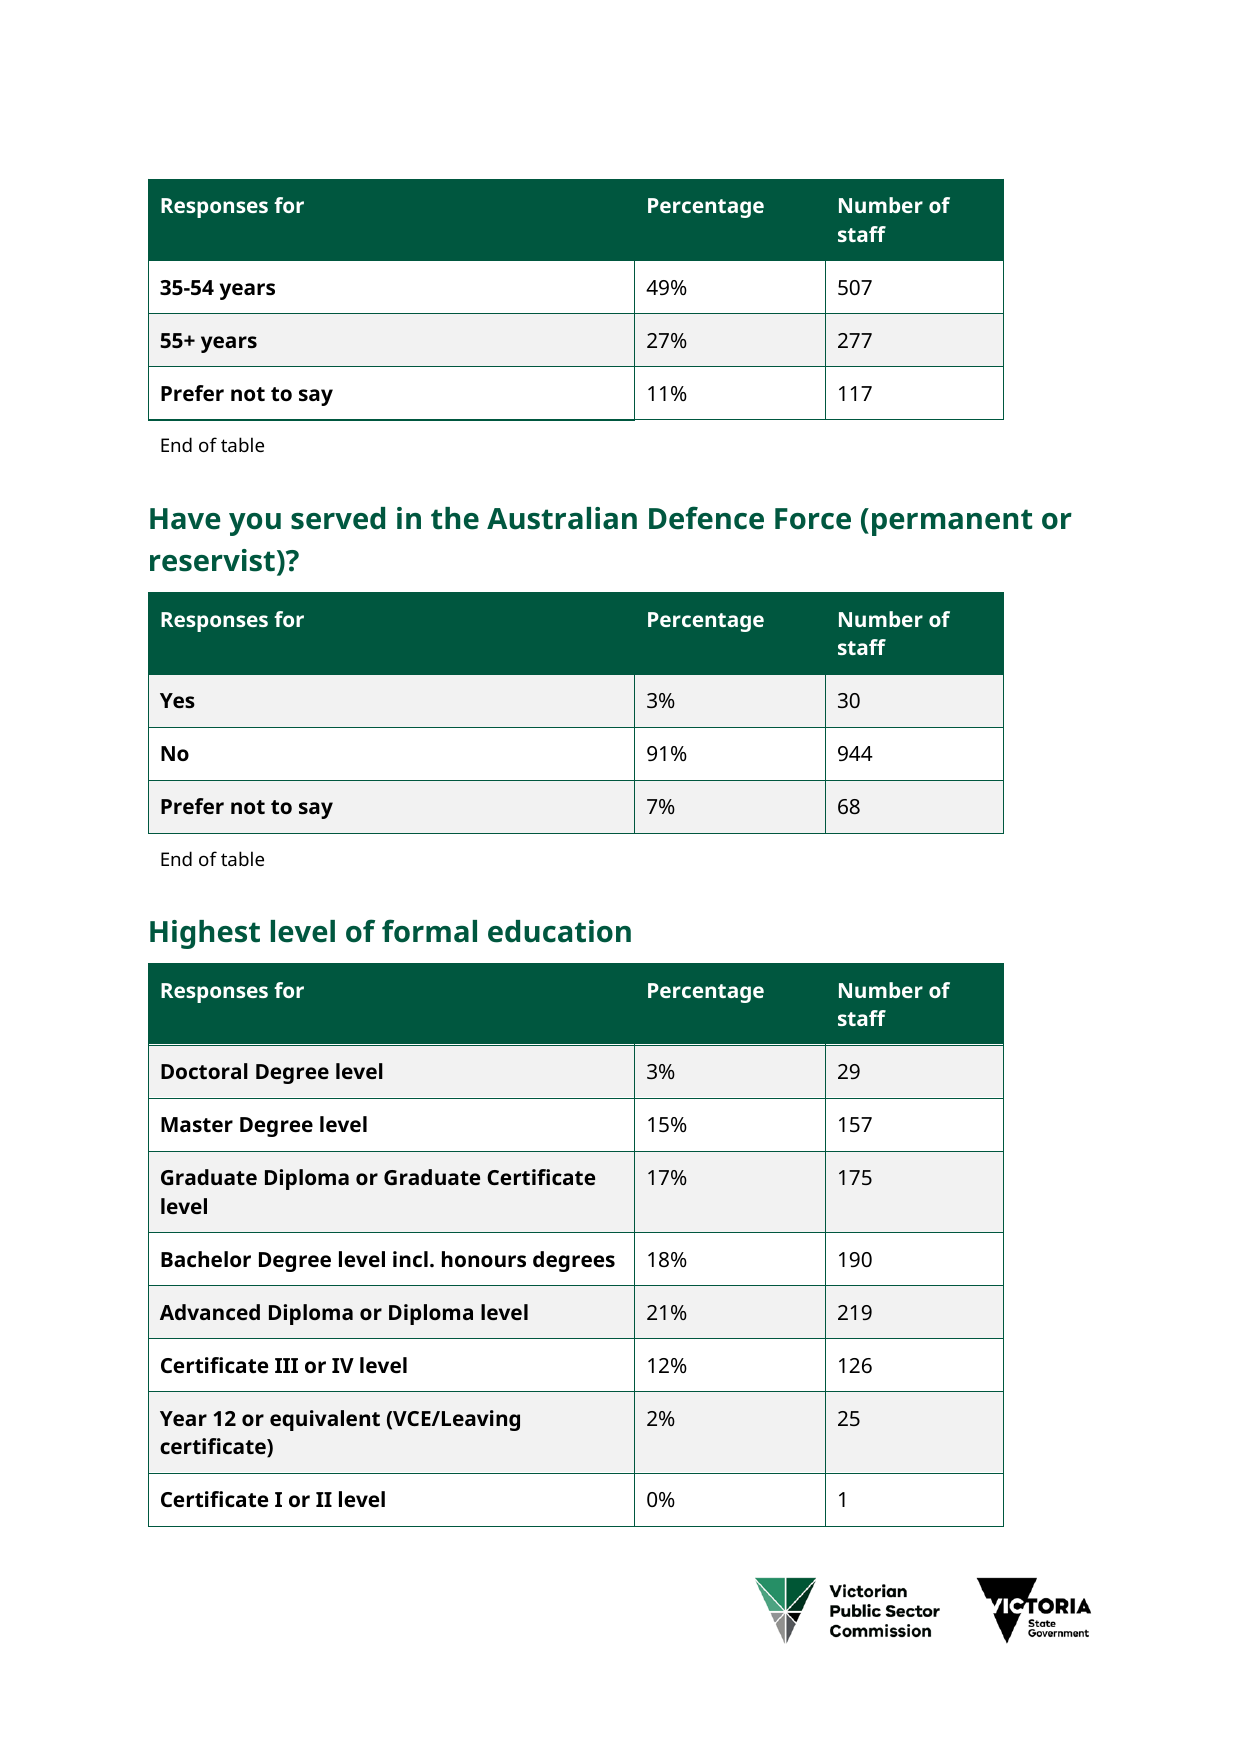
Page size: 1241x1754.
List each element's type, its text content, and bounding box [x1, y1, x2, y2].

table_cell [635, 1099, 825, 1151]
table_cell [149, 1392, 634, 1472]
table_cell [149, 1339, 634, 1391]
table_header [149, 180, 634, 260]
subtitle Highest level of formal education [148, 912, 1092, 951]
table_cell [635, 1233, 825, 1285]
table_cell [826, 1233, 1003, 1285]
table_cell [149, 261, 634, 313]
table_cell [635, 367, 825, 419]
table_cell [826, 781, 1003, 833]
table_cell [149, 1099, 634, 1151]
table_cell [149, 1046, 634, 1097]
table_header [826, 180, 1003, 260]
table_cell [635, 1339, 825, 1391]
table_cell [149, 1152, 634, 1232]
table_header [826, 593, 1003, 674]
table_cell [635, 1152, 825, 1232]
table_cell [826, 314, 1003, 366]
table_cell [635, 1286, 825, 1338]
subtitle Have you served in the Australian Defence Force (permanent or reservist)? [148, 498, 1092, 580]
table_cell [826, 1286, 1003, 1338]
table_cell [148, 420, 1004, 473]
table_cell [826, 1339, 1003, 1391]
picture [754, 1577, 1093, 1645]
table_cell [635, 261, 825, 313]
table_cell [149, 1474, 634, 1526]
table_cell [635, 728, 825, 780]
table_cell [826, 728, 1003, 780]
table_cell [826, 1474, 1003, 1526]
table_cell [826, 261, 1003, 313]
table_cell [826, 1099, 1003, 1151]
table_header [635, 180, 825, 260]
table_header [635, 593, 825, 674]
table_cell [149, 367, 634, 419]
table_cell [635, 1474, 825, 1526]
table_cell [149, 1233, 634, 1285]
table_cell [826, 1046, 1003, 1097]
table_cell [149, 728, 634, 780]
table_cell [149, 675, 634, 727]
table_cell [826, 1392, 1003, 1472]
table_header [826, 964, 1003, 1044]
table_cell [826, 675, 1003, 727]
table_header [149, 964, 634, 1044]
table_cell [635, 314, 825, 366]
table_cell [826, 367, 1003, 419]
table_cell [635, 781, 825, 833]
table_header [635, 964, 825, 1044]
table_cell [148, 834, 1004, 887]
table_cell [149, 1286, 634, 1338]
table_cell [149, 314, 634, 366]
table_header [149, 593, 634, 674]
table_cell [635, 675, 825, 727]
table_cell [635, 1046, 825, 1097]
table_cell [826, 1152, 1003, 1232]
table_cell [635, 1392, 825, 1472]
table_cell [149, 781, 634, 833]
